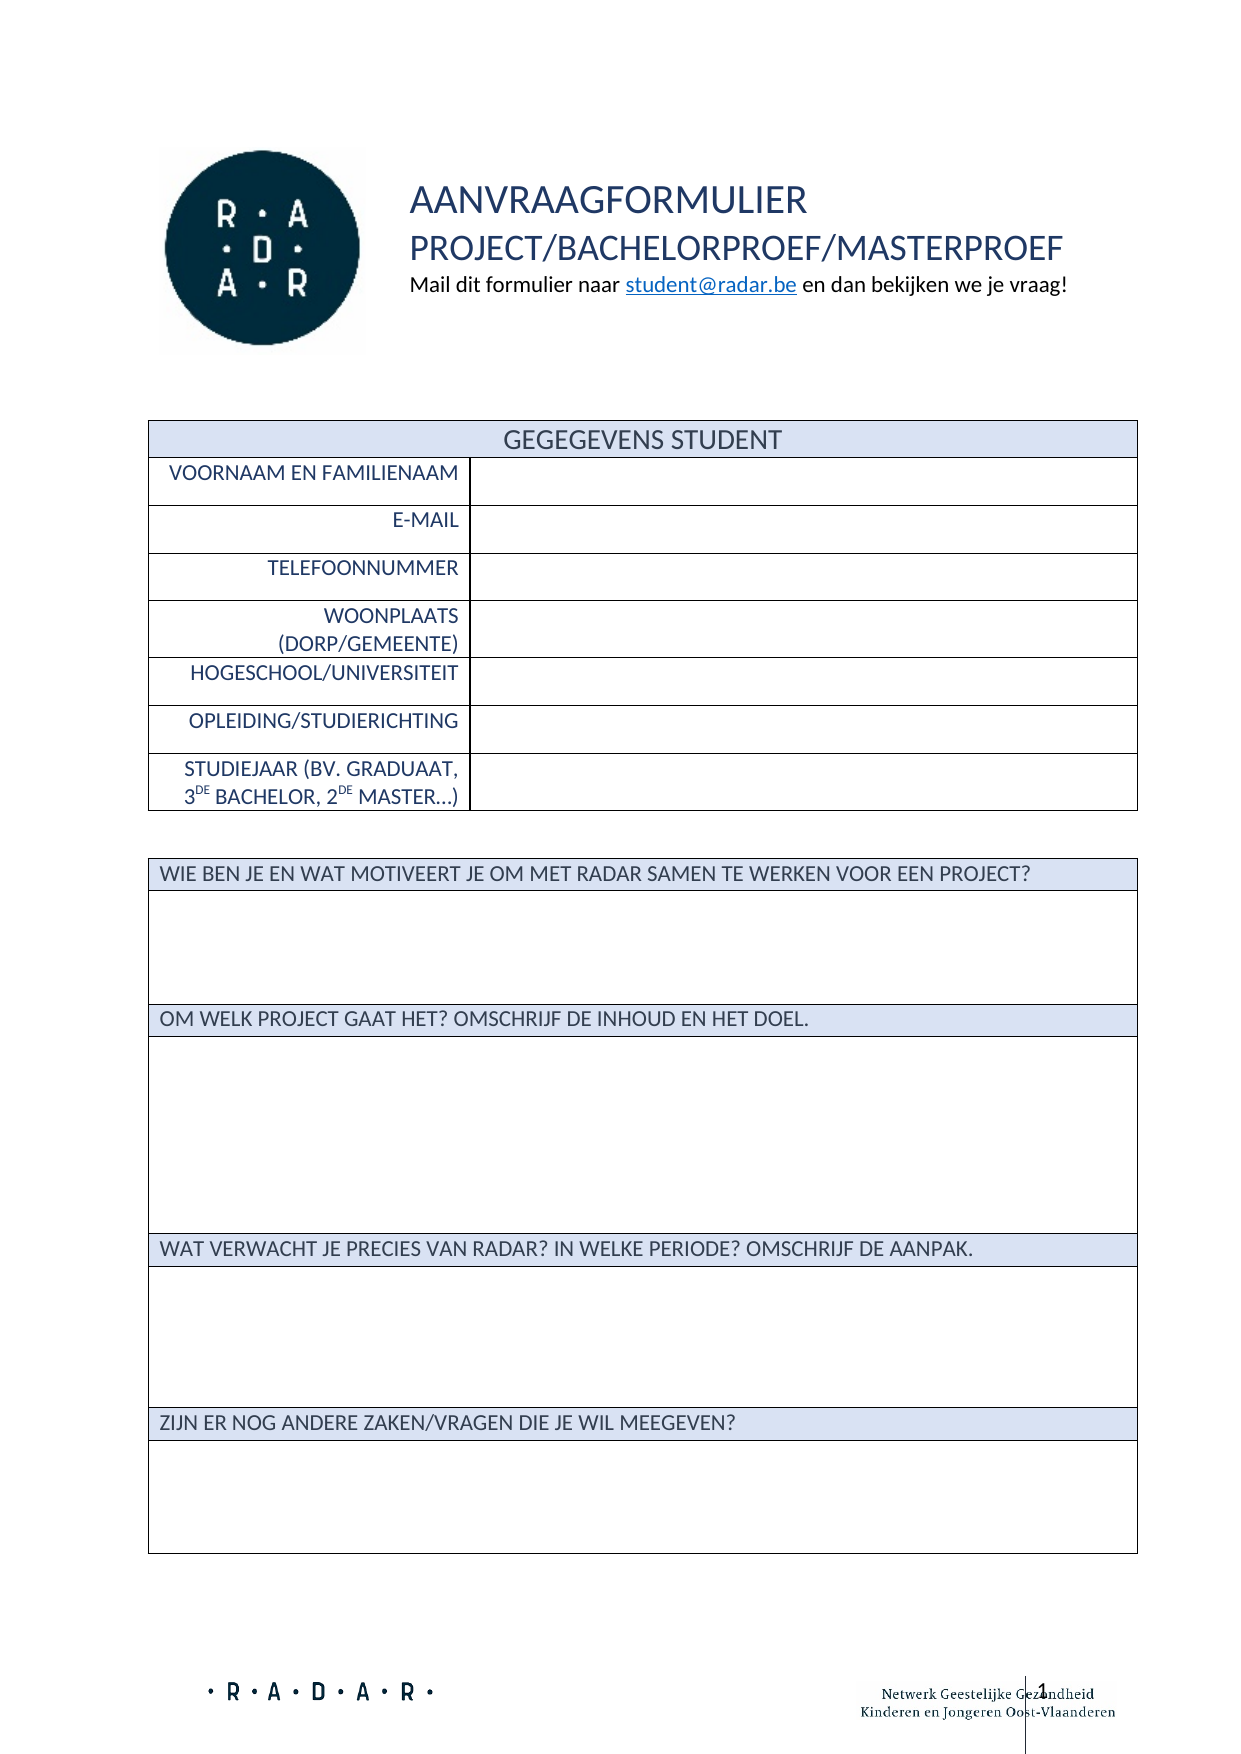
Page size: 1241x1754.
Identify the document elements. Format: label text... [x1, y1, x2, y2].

picture [158, 147, 366, 355]
table_cell [471, 754, 1137, 810]
table_cell E-mail [149, 506, 469, 552]
table_cell [149, 1037, 1137, 1233]
table_cell woonplaats (dorp/gemeente) [149, 601, 469, 657]
picture [855, 1681, 1025, 1720]
table_cell [471, 601, 1137, 657]
table_cell Om welk PROJECT gaat het? Omschrijf de inhoud en het doel. [149, 1005, 1137, 1036]
table_cell [471, 506, 1137, 552]
table_cell telefoonnummer [149, 554, 469, 600]
table_cell ZIJN ER NOG ANDERE ZAKEN/VRAGEN DIE JE WIL MEEGEVEN? [149, 1408, 1137, 1440]
table_cell [149, 891, 1137, 1003]
table_cell [471, 554, 1137, 600]
table_cell [471, 658, 1137, 705]
table_header gegegevens student [149, 421, 1137, 457]
table_cell OPLEIDING/Studierichting [149, 706, 469, 753]
table_cell [471, 706, 1137, 753]
table_cell [471, 458, 1137, 504]
picture [207, 1681, 444, 1702]
table_header [148, 148, 398, 373]
table_cell voornaam en FAMILIENAAM [149, 458, 469, 504]
table_cell [149, 1267, 1137, 1407]
table_header Wie ben je en wat motiveert je om MET RADAR SAMEN TE WERKEN VOOR EEN PROJECT? [149, 859, 1137, 890]
table_header Aanvraagformulier PROJECT/Bachelorproef/Masterproef Mail dit formulier naar student@radar.be en dan bekijken we je vraag! [398, 148, 1092, 373]
table_cell [149, 1441, 1137, 1553]
table_cell HOGESchool/universiteit [149, 658, 469, 705]
table_cell Studiejaar (bv. graduaat, 3de bachelor, 2de master…) [149, 754, 469, 810]
table_cell Wat verwacht je precies van RADAR? In welke periode? Omschrijf de aanpak. [149, 1234, 1137, 1266]
picture [1026, 1681, 1118, 1720]
